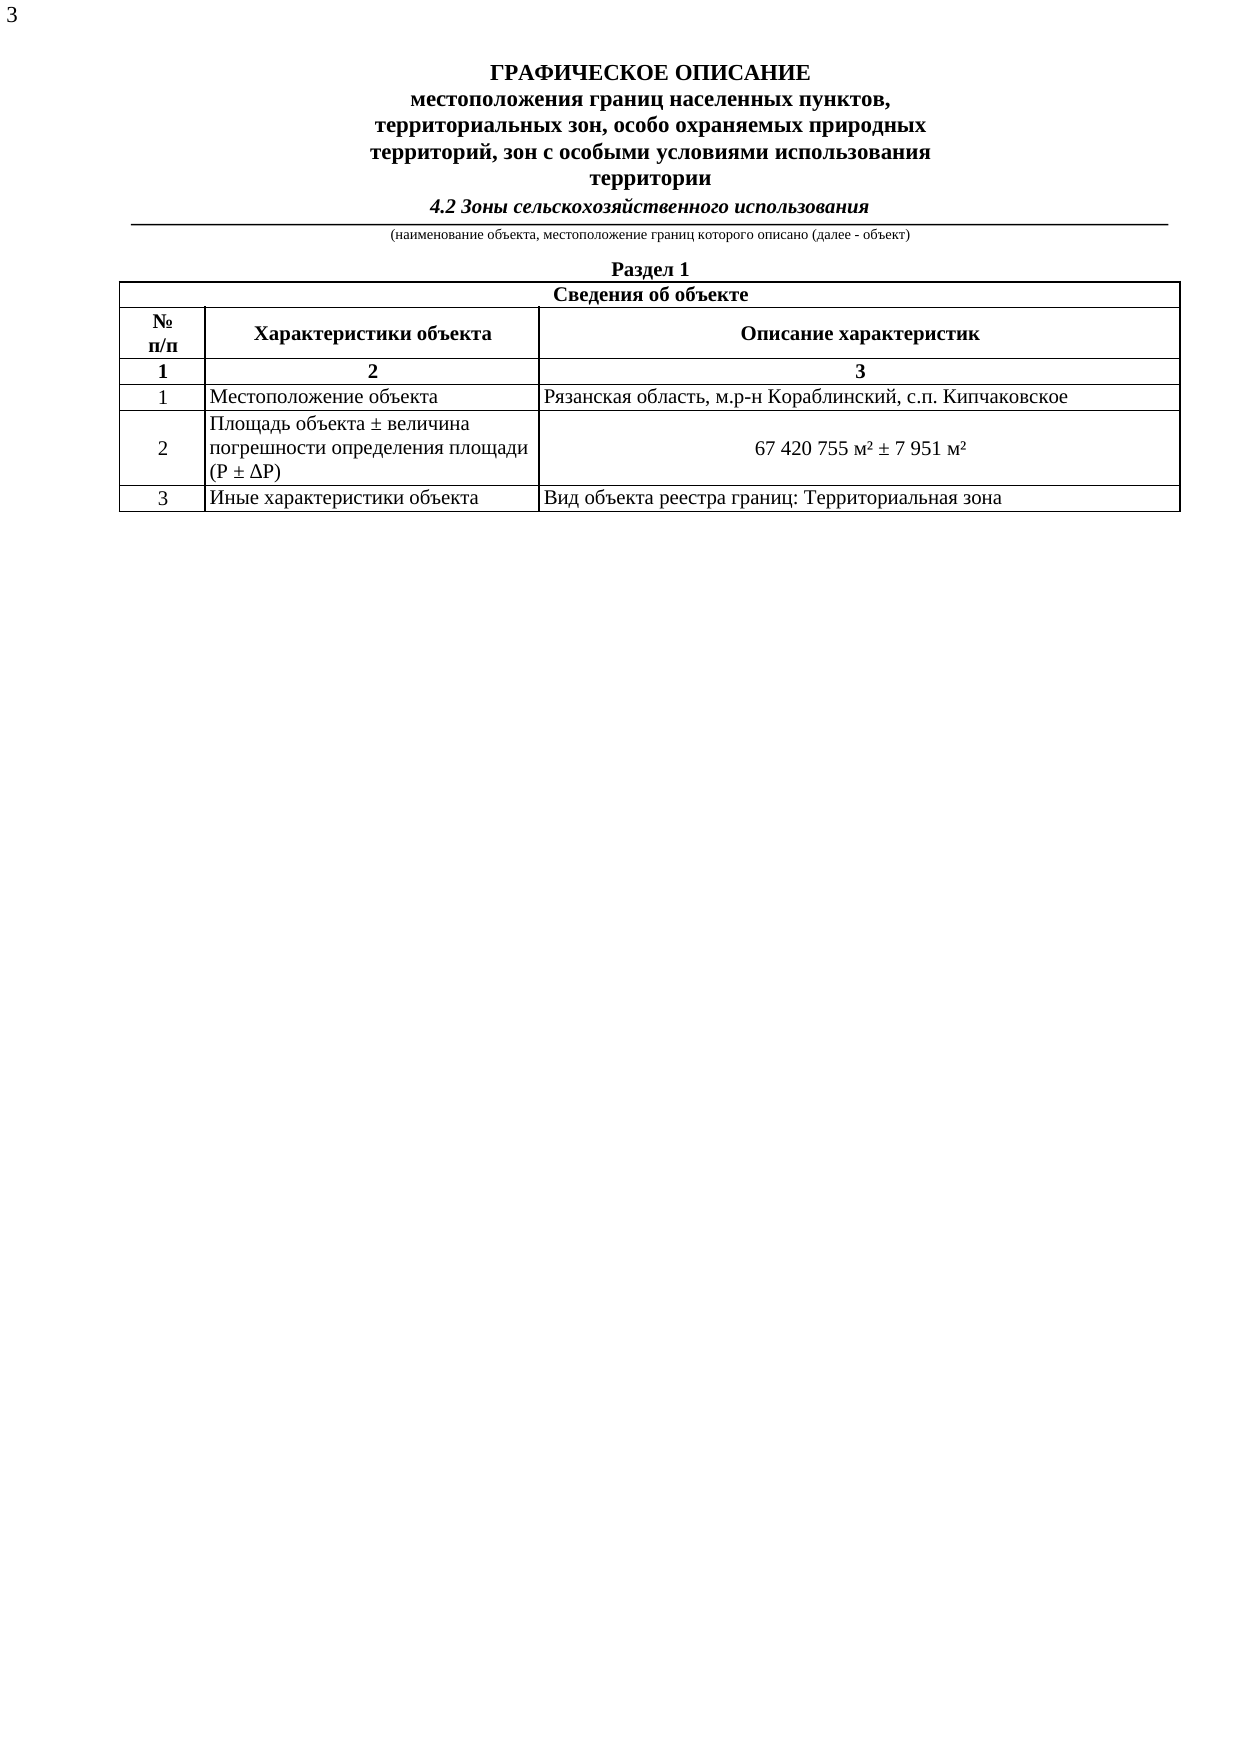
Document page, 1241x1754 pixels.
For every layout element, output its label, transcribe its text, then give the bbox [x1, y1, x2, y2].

table_cell Описание характеристик [540, 308, 1179, 357]
table_cell Характеристики объекта [206, 308, 538, 357]
table_cell 2 [120, 411, 204, 484]
table_header Сведения об объекте [120, 283, 1179, 306]
table_cell 1 [120, 359, 204, 383]
table_cell № п/п [120, 308, 204, 357]
table_cell 2 [206, 359, 538, 383]
table_cell Площадь объекта ± величина погрешности определения площади (P ± ∆P) [206, 411, 538, 484]
table_cell Вид объекта реестра границ: Территориальная зона [540, 486, 1179, 511]
table_cell 67 420 755 м² ± 7 951 м² [540, 411, 1179, 484]
text (наименование объекта, местоположение границ которого описано (далее - объект) [314, 218, 987, 242]
table_cell Местоположение объекта [206, 385, 538, 410]
text местоположения границ населенных пунктов, территориальных зон, особо охраняемых природных территорий, зон с особыми условиями использования территории [314, 85, 987, 190]
table_cell Рязанская область, м.р-н Кораблинский, с.п. Кипчаковское [540, 385, 1179, 410]
text Раздел 1 [314, 257, 987, 281]
text ГРАФИЧЕСКОЕ ОПИСАНИЕ [314, 59, 987, 85]
table_cell 1 [120, 385, 204, 410]
table_cell 3 [540, 359, 1179, 383]
text 4.2 Зоны сельскохозяйственного использования [430, 194, 1194, 218]
table_cell Иные характеристики объекта [206, 486, 538, 511]
table_cell 3 [120, 486, 204, 511]
